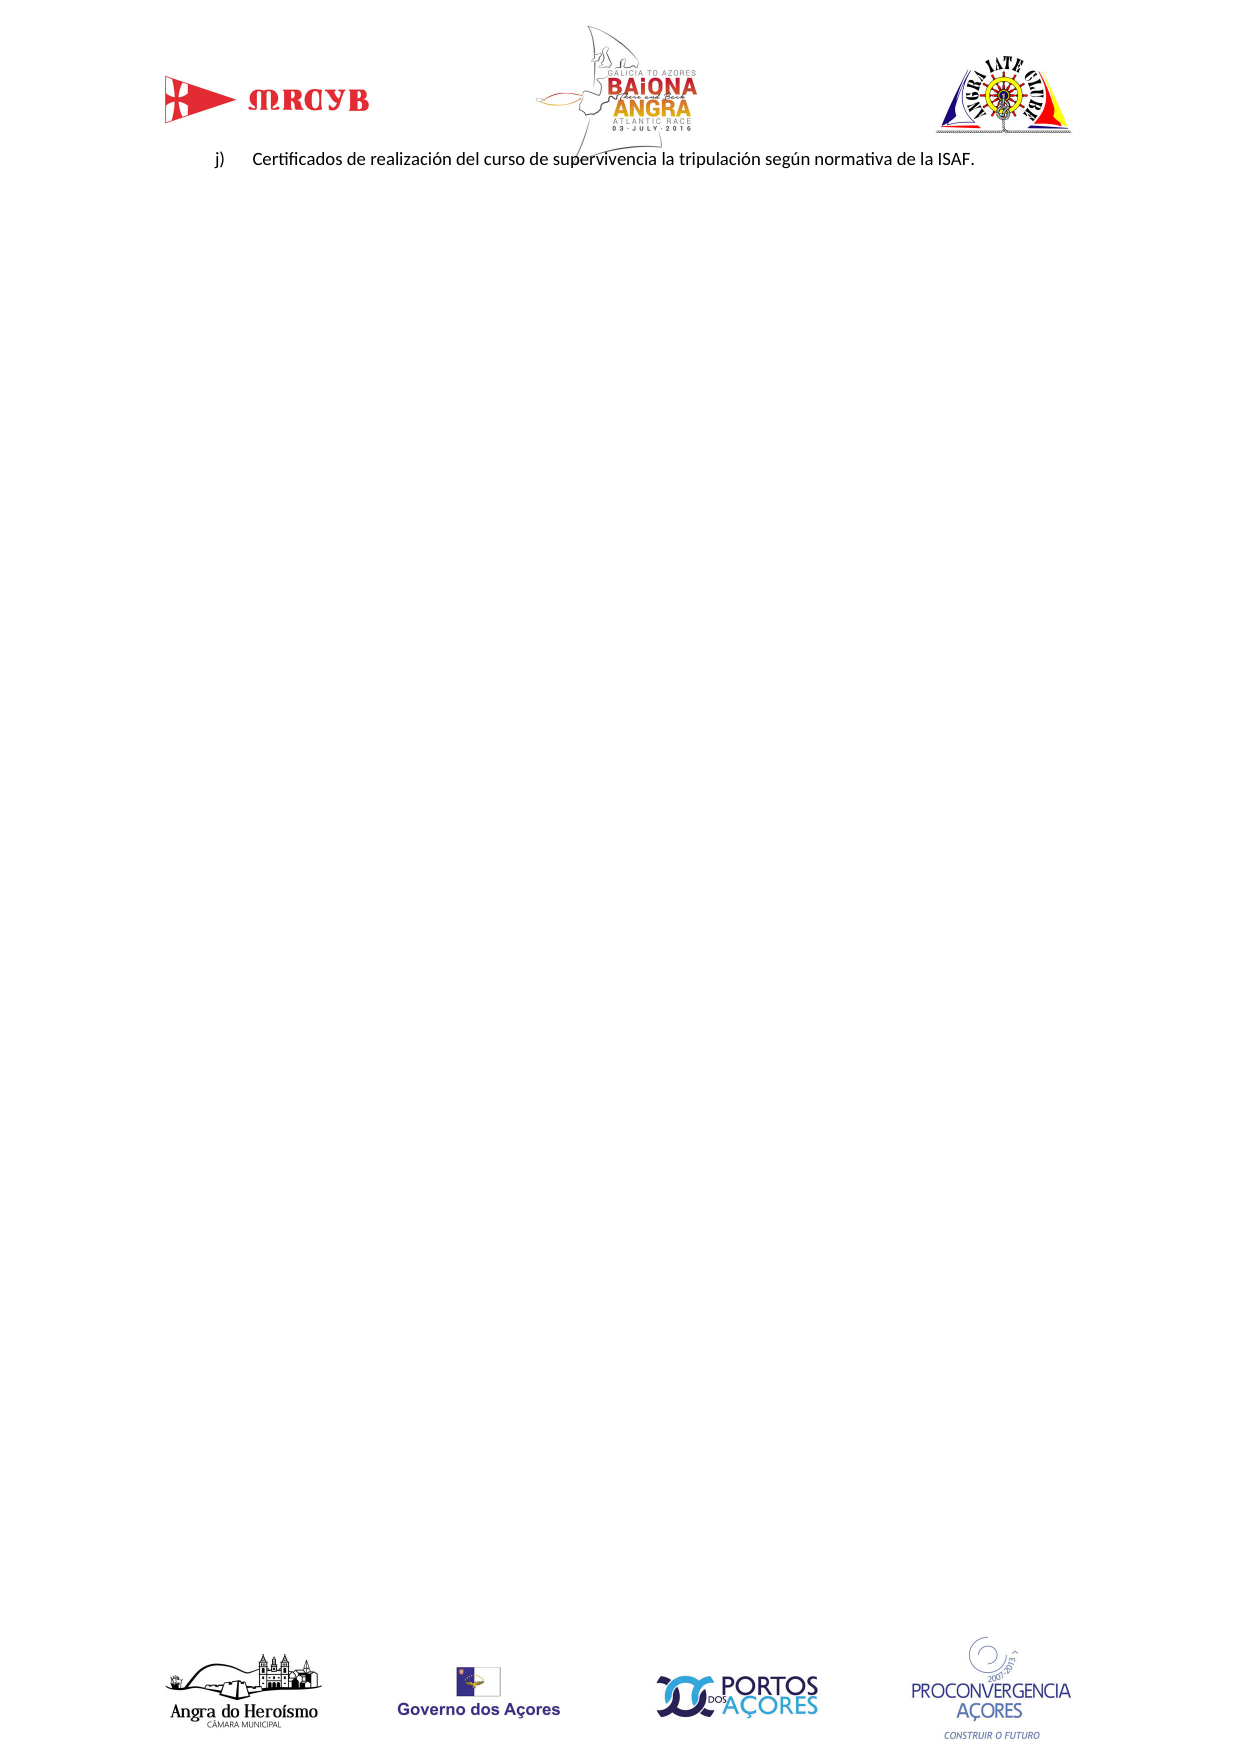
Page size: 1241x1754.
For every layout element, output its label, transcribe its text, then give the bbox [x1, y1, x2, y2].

list Certificados de realización del curso de supervivencia la tripulación según normativa de la ISAF. [215, 148, 1063, 171]
picture [0, 0, 1241, 1754]
